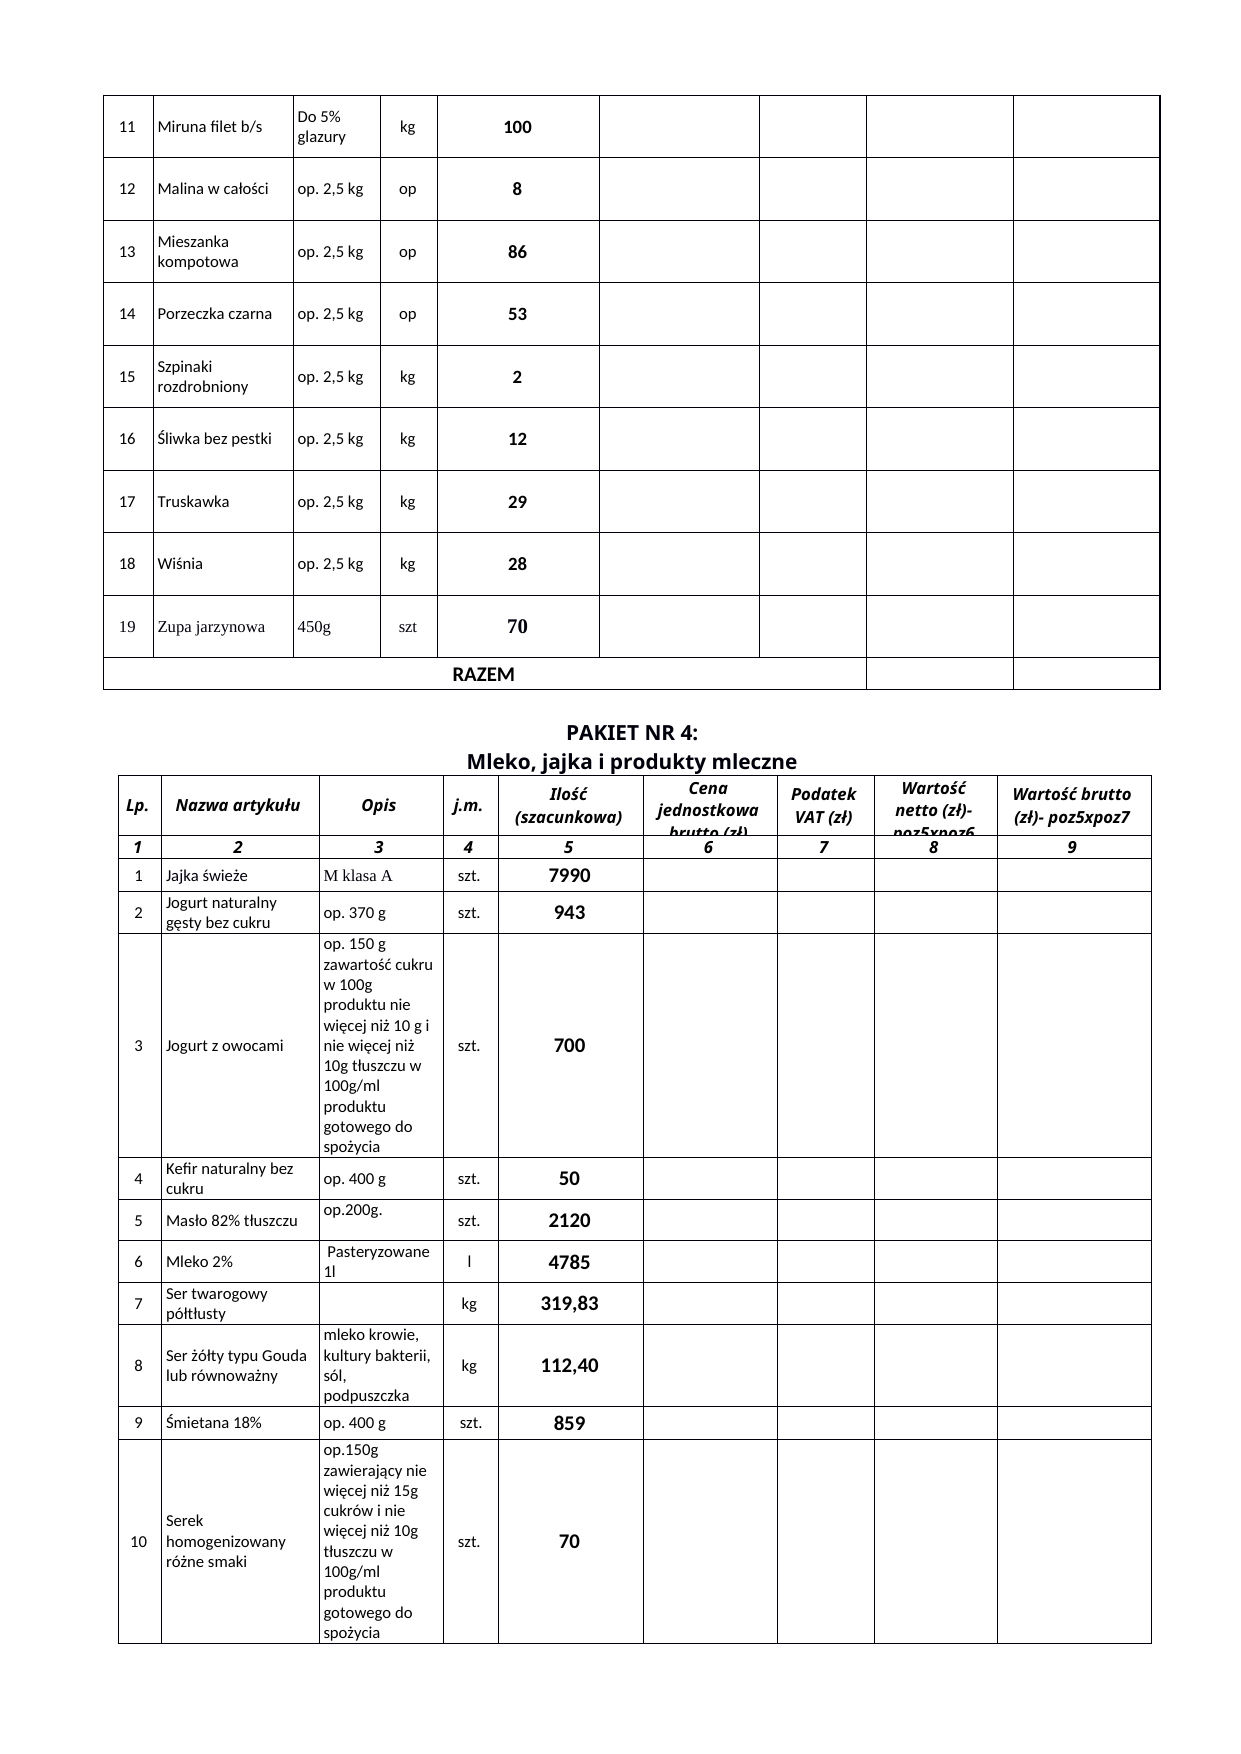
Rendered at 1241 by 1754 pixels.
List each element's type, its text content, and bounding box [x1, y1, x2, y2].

table_cell [600, 283, 759, 344]
table_cell [1014, 346, 1159, 407]
table_cell [1014, 658, 1159, 689]
table_cell [875, 859, 997, 891]
table_cell Do 5% glazury [294, 96, 380, 157]
table_cell [875, 1440, 997, 1643]
table_cell 8 [438, 158, 599, 219]
table_cell [778, 1158, 874, 1199]
table_cell M klasa A [320, 859, 443, 891]
table_cell op. 2,5 kg [294, 408, 380, 469]
table_cell [998, 1241, 1151, 1282]
table_cell szt. [444, 859, 498, 891]
table_cell 10 [119, 1440, 161, 1643]
table_cell [778, 1200, 874, 1240]
table_cell Truskawka [154, 471, 293, 532]
table_cell [867, 221, 1013, 282]
table_cell 4 [444, 836, 498, 858]
table_cell kg [444, 1283, 498, 1324]
table_cell Porzeczka czarna [154, 283, 293, 344]
table_cell [1014, 283, 1159, 344]
table_cell 700 [499, 934, 643, 1157]
table_cell [644, 892, 777, 932]
table_cell [998, 1407, 1151, 1438]
table_header Ilość (szacunkowa) [499, 776, 643, 834]
table_cell [998, 934, 1151, 1157]
text PAKIET NR 4: [118, 718, 1146, 747]
table_cell Mieszanka kompotowa [154, 221, 293, 282]
table_cell 7990 [499, 859, 643, 891]
table_cell mleko krowie, kultury bakterii, sól, podpuszczka [320, 1325, 443, 1406]
table_cell Jogurt z owocami [162, 934, 319, 1157]
table_cell szt. [444, 1440, 498, 1643]
table_cell op.200g. [320, 1200, 443, 1240]
table_cell [760, 533, 866, 594]
table_cell op. 400 g [320, 1158, 443, 1199]
table_cell 8 [119, 1325, 161, 1406]
table_cell [644, 1241, 777, 1282]
table_cell [760, 158, 866, 219]
table_cell [867, 408, 1013, 469]
table_cell szt. [444, 1407, 498, 1438]
table_cell [875, 1283, 997, 1324]
table_cell 8 [875, 836, 997, 858]
table_cell [600, 221, 759, 282]
table_cell [760, 283, 866, 344]
table_cell Miruna filet b/s [154, 96, 293, 157]
table_cell [778, 1241, 874, 1282]
text Mleko, jajka i produkty mleczne [118, 747, 1146, 775]
table_cell Zupa jarzynowa [154, 596, 293, 657]
table_cell [1014, 471, 1159, 532]
table_cell [1014, 158, 1159, 219]
table_cell 9 [119, 1407, 161, 1438]
table_cell kg [381, 471, 437, 532]
table_cell 12 [438, 408, 599, 469]
table_cell [867, 346, 1013, 407]
table_cell 943 [499, 892, 643, 932]
table_cell [867, 283, 1013, 344]
table_cell [760, 346, 866, 407]
table_cell [644, 859, 777, 891]
table_cell 70 [499, 1440, 643, 1643]
table_cell op. 2,5 kg [294, 533, 380, 594]
table_cell 50 [499, 1158, 643, 1199]
table_cell [1014, 221, 1159, 282]
table_cell 4785 [499, 1241, 643, 1282]
table_cell [998, 1440, 1151, 1643]
table_cell 14 [104, 283, 153, 344]
table_header Wartość netto (zł)- poz5xpoz6 [875, 776, 997, 834]
table_cell [778, 1283, 874, 1324]
table_cell 86 [438, 221, 599, 282]
table_cell [778, 859, 874, 891]
table_cell 29 [438, 471, 599, 532]
table_cell [600, 596, 759, 657]
table_cell Śmietana 18% [162, 1407, 319, 1438]
table_cell Masło 82% tłuszczu [162, 1200, 319, 1240]
table_cell 53 [438, 283, 599, 344]
table_cell 7 [778, 836, 874, 858]
table_header Cena jednostkowa brutto (zł) [644, 776, 777, 834]
table_cell [760, 471, 866, 532]
table_cell kg [381, 346, 437, 407]
table_cell [875, 934, 997, 1157]
table_cell [998, 892, 1151, 932]
table_cell 450g [294, 596, 380, 657]
table_cell [875, 892, 997, 932]
table_cell [600, 346, 759, 407]
table_cell op. 2,5 kg [294, 346, 380, 407]
table_cell [644, 1200, 777, 1240]
table_cell [644, 1283, 777, 1324]
table_cell [875, 1200, 997, 1240]
table_header Wartość brutto (zł)- poz5xpoz7 [998, 776, 1151, 834]
table_cell kg [444, 1325, 498, 1406]
table_cell kg [381, 533, 437, 594]
table_cell szt [381, 596, 437, 657]
table_cell [778, 934, 874, 1157]
table_cell [600, 471, 759, 532]
table_cell 70 [438, 596, 599, 657]
table_cell [998, 859, 1151, 891]
table_cell op [381, 158, 437, 219]
table_cell [600, 158, 759, 219]
table_cell [875, 1407, 997, 1438]
table_cell 16 [104, 408, 153, 469]
table_header Podatek VAT (zł) [778, 776, 874, 834]
table_cell [760, 221, 866, 282]
table_cell 100 [438, 96, 599, 157]
table_cell op. 370 g [320, 892, 443, 932]
table_cell [1014, 96, 1159, 157]
table_cell 2 [119, 892, 161, 932]
table_cell Kefir naturalny bez cukru [162, 1158, 319, 1199]
table_cell [1014, 408, 1159, 469]
table_cell [867, 658, 1013, 689]
table_cell l [444, 1241, 498, 1282]
table_cell op. 150 g zawartość cukru w 100g produktu nie więcej niż 10 g i nie więcej niż 10g tłuszczu w 100g/ml produktu gotowego do spożycia [320, 934, 443, 1157]
table_cell [867, 471, 1013, 532]
table_cell Śliwka bez pestki [154, 408, 293, 469]
table_cell 1 [119, 836, 161, 858]
table_cell op. 2,5 kg [294, 221, 380, 282]
table_cell Pasteryzowane 1l [320, 1241, 443, 1282]
table_cell 11 [104, 96, 153, 157]
table_cell Jajka świeże [162, 859, 319, 891]
table_cell 5 [119, 1200, 161, 1240]
table_cell [778, 892, 874, 932]
table_cell 15 [104, 346, 153, 407]
table_header Opis [320, 776, 443, 834]
table_cell op. 400 g [320, 1407, 443, 1438]
table_cell Mleko 2% [162, 1241, 319, 1282]
table_cell [867, 533, 1013, 594]
table_cell Wiśnia [154, 533, 293, 594]
table_cell [644, 934, 777, 1157]
table_cell Ser twarogowy półtłusty [162, 1283, 319, 1324]
table_cell [760, 408, 866, 469]
table_cell [644, 1158, 777, 1199]
table_cell [760, 96, 866, 157]
table_cell szt. [444, 1200, 498, 1240]
table_cell 28 [438, 533, 599, 594]
table_cell 18 [104, 533, 153, 594]
table_cell 3 [320, 836, 443, 858]
table_cell Jogurt naturalny gęsty bez cukru [162, 892, 319, 932]
table_cell [778, 1407, 874, 1438]
table_cell Serek homogenizowany różne smaki [162, 1440, 319, 1643]
table_cell op [381, 221, 437, 282]
table_cell [867, 596, 1013, 657]
table_cell 6 [644, 836, 777, 858]
table_cell [778, 1440, 874, 1643]
table_cell [998, 1158, 1151, 1199]
table_cell 2 [162, 836, 319, 858]
table_cell 3 [119, 934, 161, 1157]
table_cell szt. [444, 934, 498, 1157]
table_cell szt. [444, 892, 498, 932]
table_cell op. 2,5 kg [294, 283, 380, 344]
table_cell [644, 1440, 777, 1643]
table_cell [875, 1158, 997, 1199]
table_cell [760, 596, 866, 657]
table_cell 2120 [499, 1200, 643, 1240]
table_header Nazwa artykułu [162, 776, 319, 834]
table_cell [778, 1325, 874, 1406]
table_cell Ser żółty typu Gouda lub równoważny [162, 1325, 319, 1406]
table_cell [998, 1325, 1151, 1406]
table_cell 17 [104, 471, 153, 532]
table_cell op [381, 283, 437, 344]
table_cell 319,83 [499, 1283, 643, 1324]
table_cell [600, 408, 759, 469]
table_cell 13 [104, 221, 153, 282]
table_cell 4 [119, 1158, 161, 1199]
table_cell 19 [104, 596, 153, 657]
table_cell szt. [444, 1158, 498, 1199]
table_cell 1 [119, 859, 161, 891]
table_cell Szpinaki rozdrobniony [154, 346, 293, 407]
table_header Lp. [119, 776, 161, 834]
table_cell RAZEM [104, 658, 866, 689]
table_cell [600, 533, 759, 594]
table_cell [998, 1200, 1151, 1240]
table_cell 5 [499, 836, 643, 858]
table_cell 7 [119, 1283, 161, 1324]
table_cell [320, 1283, 443, 1324]
table_cell 9 [998, 836, 1151, 858]
table_header j.m. [444, 776, 498, 834]
table_cell [644, 1325, 777, 1406]
table_cell [600, 96, 759, 157]
table_cell kg [381, 96, 437, 157]
table_cell [867, 158, 1013, 219]
table_cell Malina w całości [154, 158, 293, 219]
table_cell [1014, 596, 1159, 657]
table_cell op. 2,5 kg [294, 471, 380, 532]
table_cell 12 [104, 158, 153, 219]
table_cell [875, 1241, 997, 1282]
table_cell [867, 96, 1013, 157]
table_cell 2 [438, 346, 599, 407]
table_cell op.150g zawierający nie więcej niż 15g cukrów i nie więcej niż 10g tłuszczu w 100g/ml produktu gotowego do spożycia [320, 1440, 443, 1643]
table_cell [875, 1325, 997, 1406]
table_cell [644, 1407, 777, 1438]
table_cell 6 [119, 1241, 161, 1282]
table_cell [1014, 533, 1159, 594]
table_cell 112,40 [499, 1325, 643, 1406]
table_cell kg [381, 408, 437, 469]
table_cell op. 2,5 kg [294, 158, 380, 219]
table_cell [998, 1283, 1151, 1324]
table_cell 859 [499, 1407, 643, 1438]
